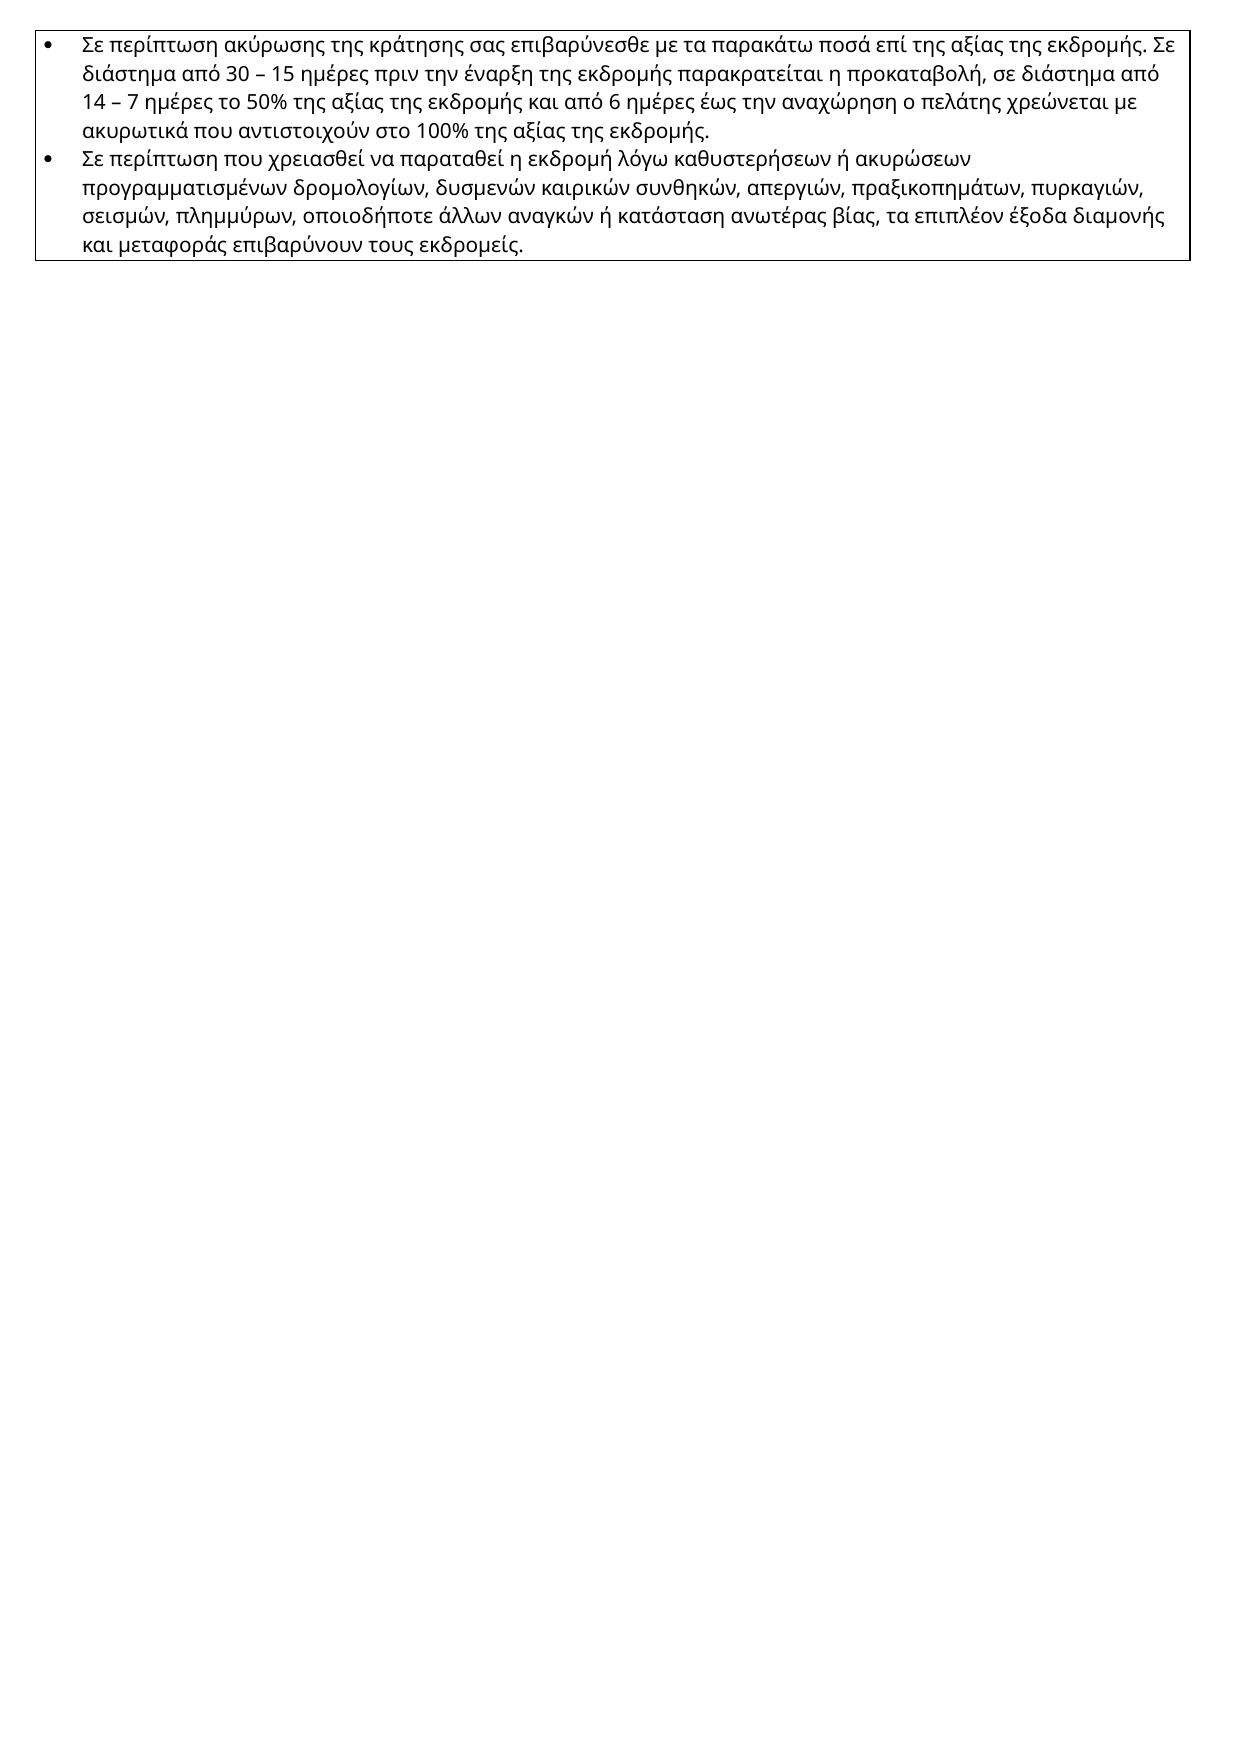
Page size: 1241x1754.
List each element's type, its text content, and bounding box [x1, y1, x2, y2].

list Σε περίπτωση ακύρωσης της κράτησης σας επιβαρύνεσθε με τα παρακάτω ποσά επί της αξίας της εκδρομής. Σε διάστημα από 30 – 15 ημέρες πριν την έναρξη της εκδρομής παρακρατείται η προκαταβολή, σε διάστημα από 14 – 7 ημέρες το 50% της αξίας της εκδρομής και από 6 ημέρες έως την αναχώρηση ο πελάτης χρεώνεται με ακυρωτικά που αντιστοιχούν στο 100% της αξίας της εκδρομής. [36, 31, 1189, 143]
list Σε περίπτωση που χρειασθεί να παραταθεί η εκδρομή λόγω καθυστερήσεων ή ακυρώσεων προγραμματισμένων δρομολογίων, δυσμενών καιρικών συνθηκών, απεργιών, πραξικοπημάτων, πυρκαγιών, σεισμών, πλημμύρων, οποιοδήποτε άλλων αναγκών ή κατάσταση ανωτέρας βίας, τα επιπλέον έξοδα διαμονής και μεταφοράς επιβαρύνουν τους εκδρομείς. [36, 143, 1189, 260]
